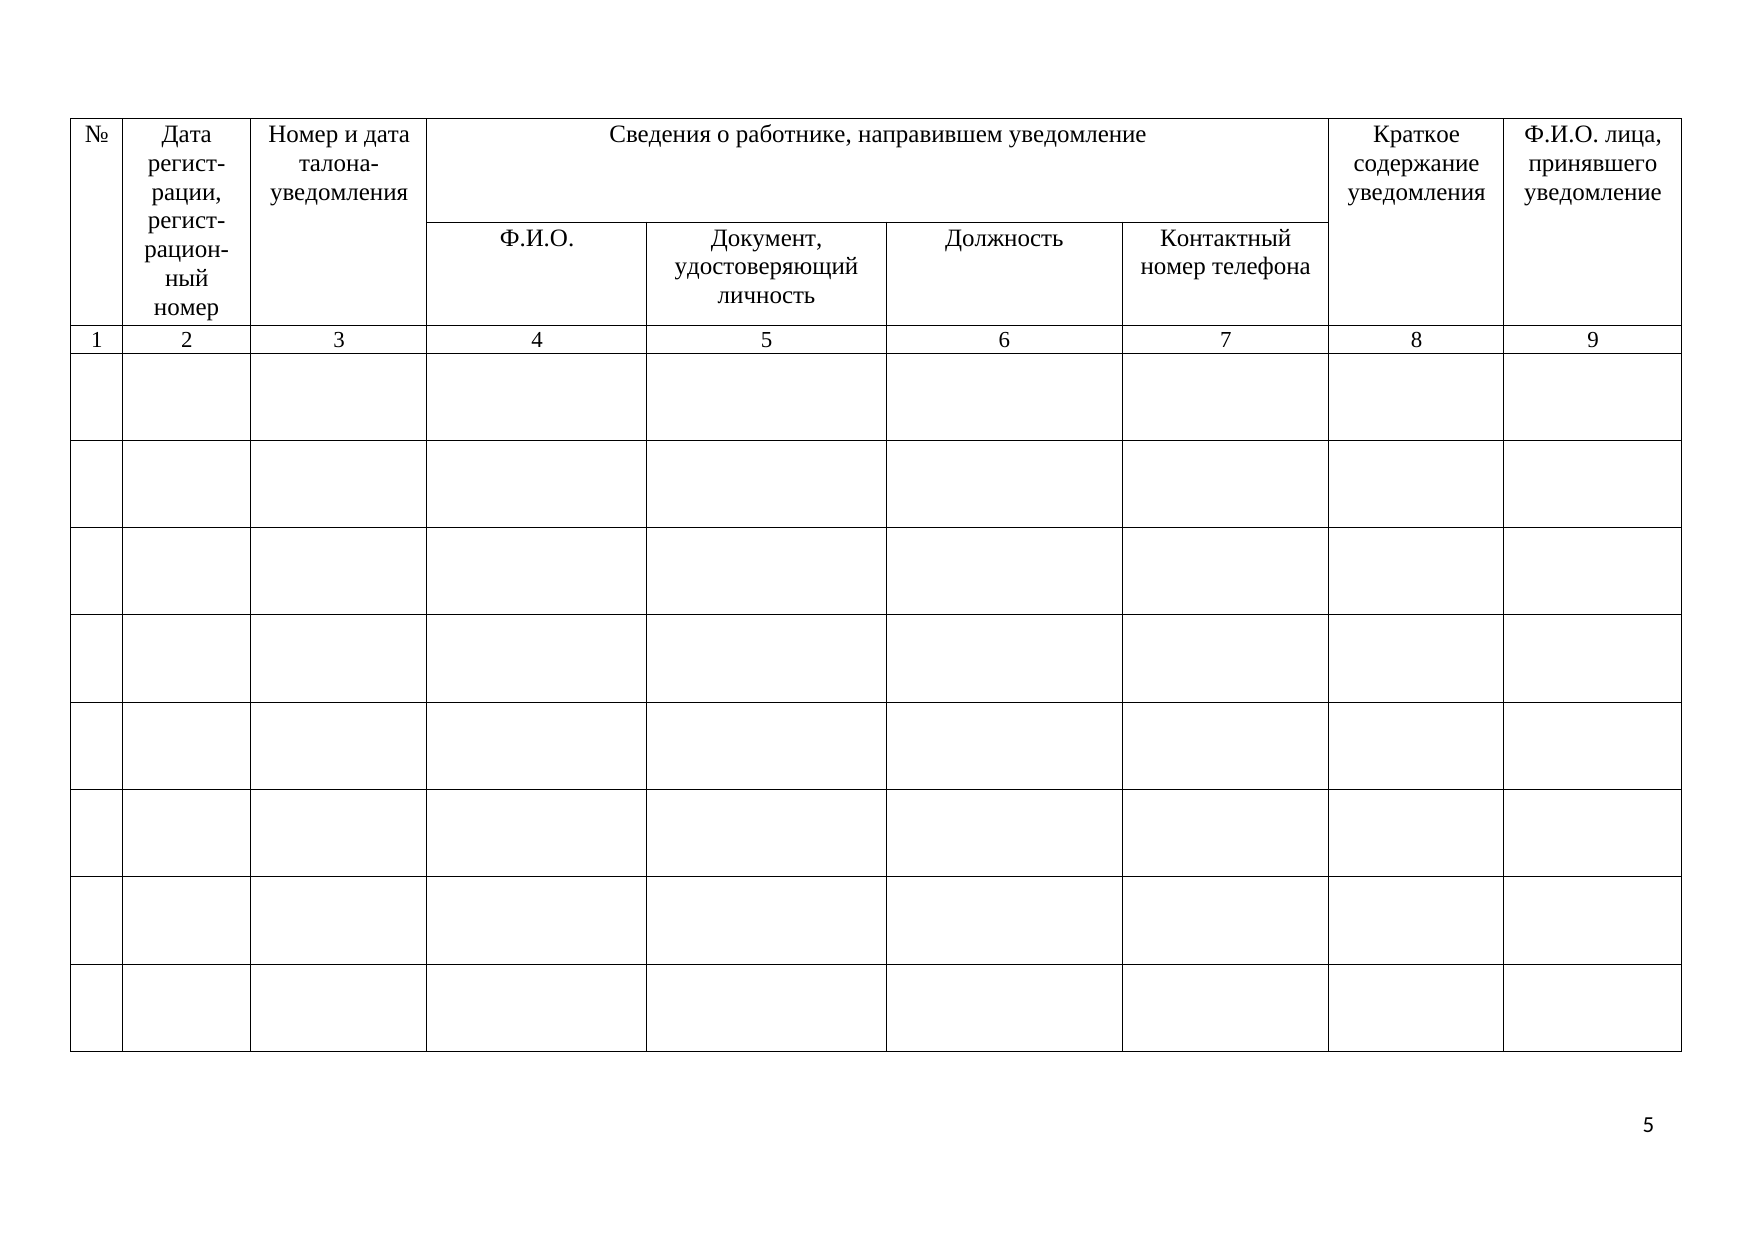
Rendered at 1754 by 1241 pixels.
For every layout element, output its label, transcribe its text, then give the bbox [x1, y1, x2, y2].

table_cell [1123, 441, 1328, 527]
table_cell 5 [647, 326, 886, 352]
table_cell [887, 877, 1122, 963]
table_cell [1329, 790, 1503, 876]
table_cell [427, 441, 646, 527]
table_cell [1329, 877, 1503, 963]
table_cell 6 [887, 326, 1122, 352]
table_cell [1123, 528, 1328, 614]
table_cell [71, 441, 122, 527]
table_header Дата регист-рации, регист-рацион-ный номер [123, 119, 250, 325]
table_cell [1123, 965, 1328, 1051]
table_header Ф.И.О. лица, принявшего уведомление [1504, 119, 1681, 325]
table_cell Контактный номер телефона [1123, 223, 1328, 325]
table_cell [1329, 615, 1503, 702]
table_cell [1329, 703, 1503, 789]
table_cell [647, 441, 886, 527]
table_cell [887, 441, 1122, 527]
table_cell [1504, 965, 1681, 1051]
table_cell [427, 877, 646, 963]
table_cell Ф.И.О. [427, 223, 646, 325]
table_cell [427, 354, 646, 440]
table_cell [1504, 615, 1681, 702]
table_cell [251, 441, 426, 527]
table_cell [647, 703, 886, 789]
table_cell [1123, 354, 1328, 440]
table_cell [251, 877, 426, 963]
table_cell [1329, 354, 1503, 440]
table_cell [1123, 790, 1328, 876]
table_cell [427, 703, 646, 789]
table_cell [123, 877, 250, 963]
table_cell [887, 354, 1122, 440]
table_cell [123, 354, 250, 440]
table_cell [1504, 354, 1681, 440]
table_cell [251, 965, 426, 1051]
table_cell [647, 790, 886, 876]
table_cell [1504, 528, 1681, 614]
table_cell [1123, 877, 1328, 963]
table_cell Документ, удостоверяющий личность [647, 223, 886, 325]
table_cell [251, 615, 426, 702]
table_cell [1329, 965, 1503, 1051]
table_cell [1329, 528, 1503, 614]
table_cell 2 [123, 326, 250, 352]
table_cell [1504, 877, 1681, 963]
table_cell [251, 354, 426, 440]
table_cell [71, 528, 122, 614]
table_cell [647, 965, 886, 1051]
table_cell [71, 354, 122, 440]
table_cell [123, 790, 250, 876]
table_header № [71, 119, 122, 325]
table_cell [251, 703, 426, 789]
table_cell 1 [71, 326, 122, 352]
table_cell [71, 703, 122, 789]
table_cell [647, 877, 886, 963]
table_cell [71, 965, 122, 1051]
table_cell [427, 528, 646, 614]
table_cell [1504, 790, 1681, 876]
table_cell [71, 790, 122, 876]
table_cell [887, 965, 1122, 1051]
table_cell [647, 528, 886, 614]
table_cell [647, 354, 886, 440]
table_cell [427, 615, 646, 702]
table_cell [427, 790, 646, 876]
table_cell [71, 615, 122, 702]
table_cell [887, 790, 1122, 876]
table_cell [71, 877, 122, 963]
table_cell [1123, 703, 1328, 789]
table_header Номер и дата талона-уведомления [251, 119, 426, 325]
table_cell 9 [1504, 326, 1681, 352]
table_header Сведения о работнике, направившем уведомление [427, 119, 1328, 222]
table_cell [887, 703, 1122, 789]
table_cell [123, 528, 250, 614]
table_cell [123, 441, 250, 527]
table_cell [427, 965, 646, 1051]
table_cell [887, 615, 1122, 702]
table_cell 8 [1329, 326, 1503, 352]
table_cell [123, 615, 250, 702]
table_cell [1329, 441, 1503, 527]
table_cell 7 [1123, 326, 1328, 352]
table_cell 3 [251, 326, 426, 352]
table_cell [647, 615, 886, 702]
table_cell 4 [427, 326, 646, 352]
table_cell [1123, 615, 1328, 702]
table_cell [1504, 441, 1681, 527]
table_cell [251, 528, 426, 614]
table_header Краткое содержание уведомления [1329, 119, 1503, 325]
table_cell Должность [887, 223, 1122, 325]
table_cell [251, 790, 426, 876]
table_cell [887, 528, 1122, 614]
table_cell [123, 965, 250, 1051]
table_cell [123, 703, 250, 789]
table_cell [1504, 703, 1681, 789]
